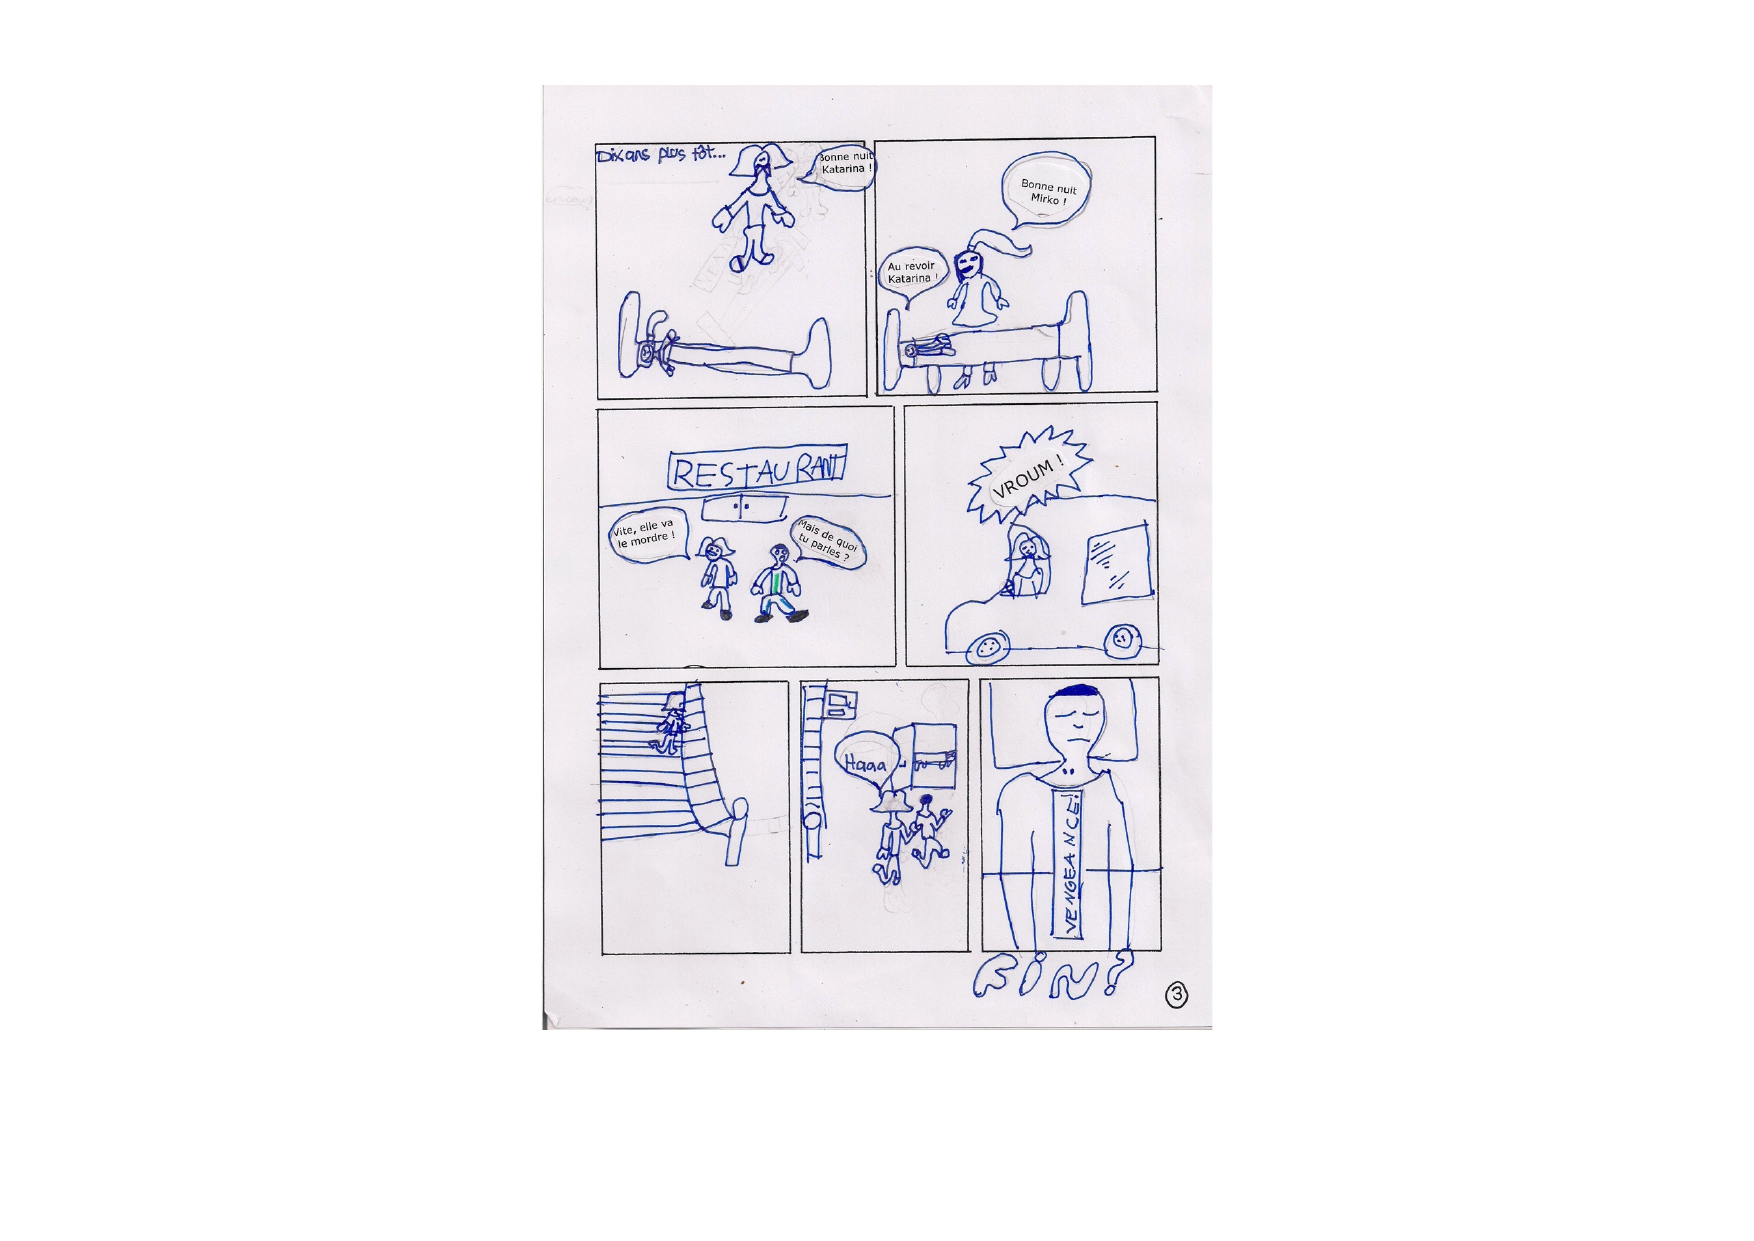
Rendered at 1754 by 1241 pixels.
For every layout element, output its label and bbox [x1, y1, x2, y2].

picture [541, 85, 1213, 1030]
